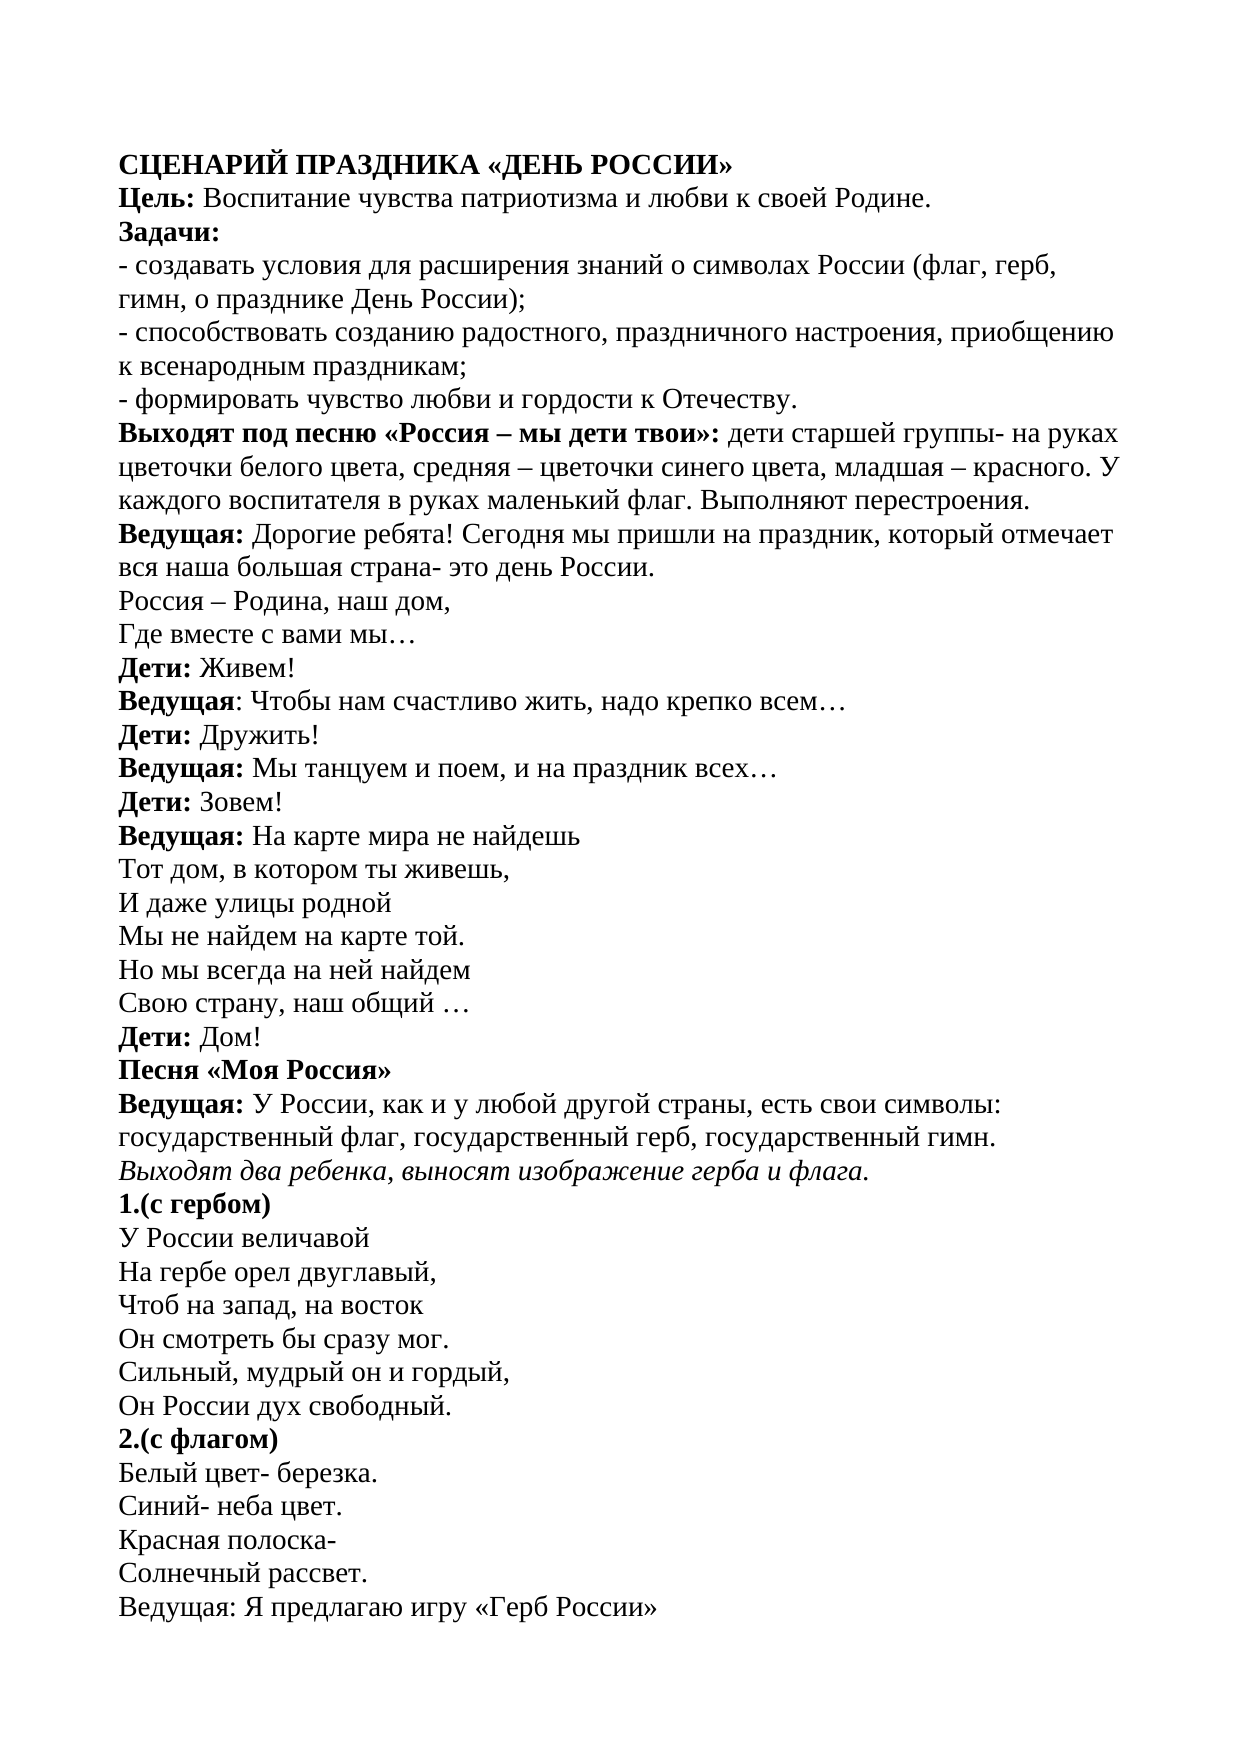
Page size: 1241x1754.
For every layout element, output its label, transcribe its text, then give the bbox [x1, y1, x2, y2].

text 2.(с флагом) [118, 1421, 1122, 1455]
text Чтоб на запад, на восток [118, 1287, 1122, 1321]
text Ведущая: Чтобы нам счастливо жить, надо крепко всем… [118, 683, 1122, 717]
text Выходят два ребенка, выносят изображение герба и флага. [118, 1153, 1122, 1187]
text Ведущая: У России, как и у любой другой страны, есть свои символы: государственный флаг, государственный герб, государственный гимн. [118, 1086, 1122, 1153]
text Дети: Дом! [118, 1019, 1122, 1052]
text Россия – Родина, наш дом, [118, 583, 1122, 616]
text Белый цвет- березка. [118, 1455, 1122, 1488]
text Синий- неба цвет. [118, 1488, 1122, 1522]
text Тот дом, в котором ты живешь, [118, 851, 1122, 885]
text Дети: Дружить! [118, 717, 1122, 751]
text Красная полоска- [118, 1522, 1122, 1556]
text Песня «Моя Россия» [118, 1052, 1122, 1086]
text Ведущая: На карте мира не найдешь [118, 818, 1122, 851]
text Свою страну, наш общий … [118, 985, 1122, 1019]
text Но мы всегда на ней найдем [118, 952, 1122, 985]
text Дети: Живем! [118, 650, 1122, 683]
text У России величавой [118, 1220, 1122, 1254]
text И даже улицы родной [118, 885, 1122, 918]
text СЦЕНАРИЙ ПРАЗДНИКА «ДЕНЬ РОССИИ» [118, 147, 1122, 180]
text На гербе орел двуглавый, [118, 1254, 1122, 1287]
text 1.(с гербом) [118, 1187, 1122, 1220]
text Ведущая: Я предлагаю игру «Герб России» [118, 1589, 1122, 1623]
text Где вместе с вами мы… [118, 616, 1122, 650]
text Дети: Зовем! [118, 784, 1122, 818]
text Выходят под песню «Россия – мы дети твои»: дети старшей группы- на руках цветочки белого цвета, средняя – цветочки синего цвета, младшая – красного. У каждого воспитателя в руках маленький флаг. Выполняют перестроения. [118, 415, 1122, 516]
text Он России дух свободный. [118, 1388, 1122, 1421]
text Сильный, мудрый он и гордый, [118, 1354, 1122, 1388]
text Мы не найдем на карте той. [118, 918, 1122, 952]
text Цель: Воспитание чувства патриотизма и любви к своей Родине. Задачи: - создавать условия для расширения знаний о символах России (флаг, герб, гимн, о празднике День России); - способствовать созданию радостного, праздничного настроения, приобщению к всенародным праздникам; - формировать чувство любви и гордости к Отечеству. [118, 180, 1122, 415]
text Солнечный рассвет. [118, 1556, 1122, 1589]
text Он смотреть бы сразу мог. [118, 1321, 1122, 1354]
text Ведущая: Дорогие ребята! Сегодня мы пришли на праздник, который отмечает вся наша большая страна- это день России. [118, 516, 1122, 583]
text Ведущая: Мы танцуем и поем, и на праздник всех… [118, 751, 1122, 784]
